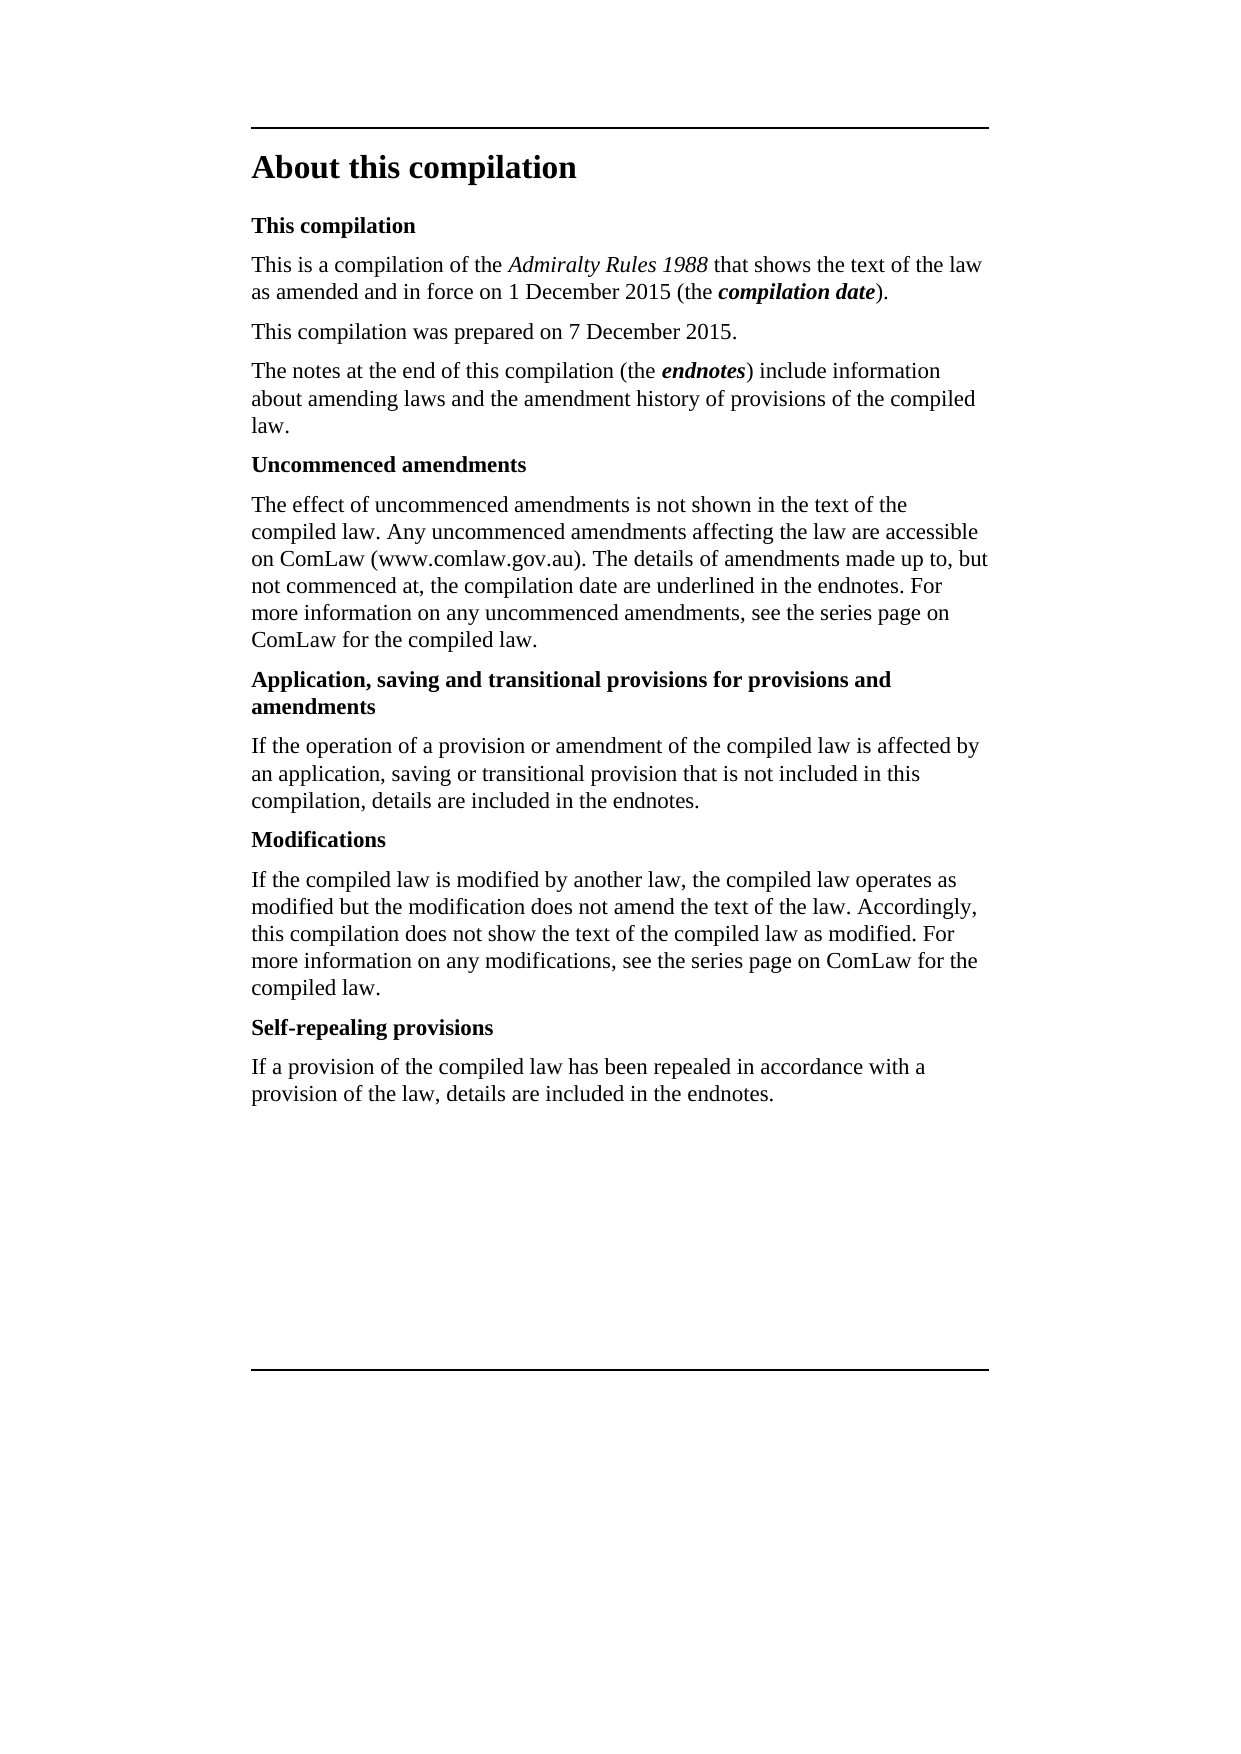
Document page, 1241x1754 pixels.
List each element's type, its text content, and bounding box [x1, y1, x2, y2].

text If a provision of the compiled law has been repealed in accordance with a provision of the law, details are included in the endnotes. [251, 1053, 989, 1107]
text If the compiled law is modified by another law, the compiled law operates as modified but the modification does not amend the text of the law. Accordingly, this compilation does not show the text of the compiled law as modified. For more information on any modifications, see the series page on ComLaw for the compiled law. [251, 865, 989, 1001]
text This compilation was prepared on 7 December 2015. [251, 317, 989, 344]
text If the operation of a provision or amendment of the compiled law is affected by an application, saving or transitional provision that is not included in this compilation, details are included in the endnotes. [251, 732, 989, 813]
text The notes at the end of this compilation (the endnotes) include information about amending laws and the amendment history of provisions of the compiled law. [251, 357, 989, 438]
text Application, saving and transitional provisions for provisions and amendments [251, 665, 989, 719]
text Modifications [251, 826, 989, 853]
text About this compilation [251, 148, 989, 186]
text This compilation [251, 211, 989, 238]
text This is a compilation of the Admiralty Rules 1988 that shows the text of the law as amended and in force on 1 December 2015 (the compilation date). [251, 251, 989, 305]
text Self-repealing provisions [251, 1013, 989, 1040]
text Uncommenced amendments [251, 451, 989, 478]
text The effect of uncommenced amendments is not shown in the text of the compiled law. Any uncommenced amendments affecting the law are accessible on ComLaw (www.comlaw.gov.au). The details of amendments made up to, but not commenced at, the compilation date are underlined in the endnotes. For more information on any uncommenced amendments, see the series page on ComLaw for the compiled law. [251, 490, 989, 653]
